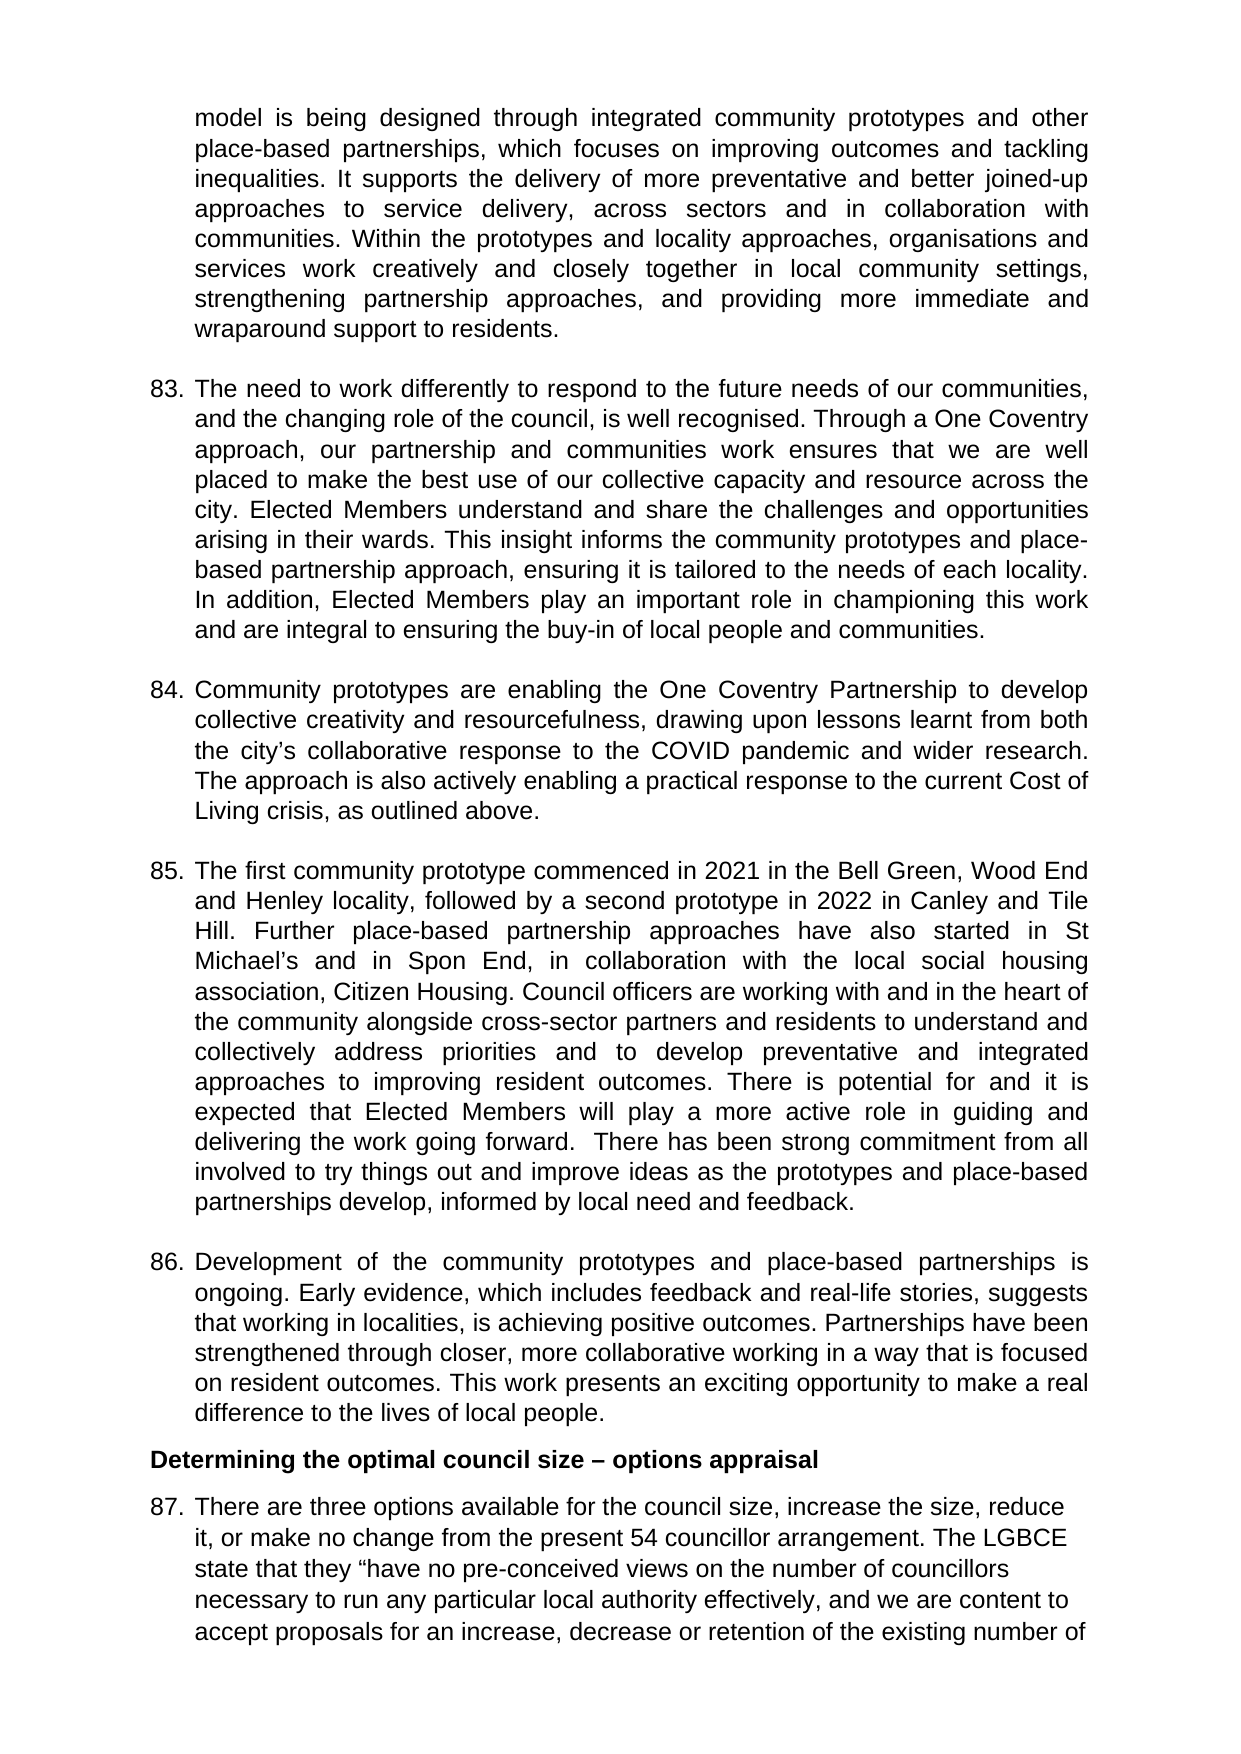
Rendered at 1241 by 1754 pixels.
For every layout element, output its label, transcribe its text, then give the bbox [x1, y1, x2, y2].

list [150, 1492, 1090, 1645]
list The first community prototype commenced in 2021 in the Bell Green, Wood End and Henley locality, followed by a second prototype in 2022 in Canley and Tile Hill. Further place-based partnership approaches have also started in St Michael’s and in Spon End, in collaboration with the local social housing association, Citizen Housing. Council officers are working with and in the heart of the community alongside cross-sector partners and residents to understand and collectively address priorities and to develop preventative and integrated approaches to improving resident outcomes. There is potential for and it is expected that Elected Members will play a more active role in guiding and delivering the work going forward. There has been strong commitment from all involved to try things out and improve ideas as the prototypes and place-based partnerships develop, informed by local need and feedback. [150, 856, 1090, 1216]
text Determining the optimal council size – options appraisal [150, 1445, 1090, 1473]
list Development of the community prototypes and place-based partnerships is ongoing. Early evidence, which includes feedback and real-life stories, suggests that working in localities, is achieving positive outcomes. Partnerships have been strengthened through closer, more collaborative working in a way that is focused on resident outcomes. This work presents an exciting opportunity to make a real difference to the lives of local people. [150, 1247, 1090, 1427]
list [150, 103, 1090, 343]
list The need to work differently to respond to the future needs of our communities, and the changing role of the council, is well recognised. Through a One Coventry approach, our partnership and communities work ensures that we are well placed to make the best use of our collective capacity and resource across the city. Elected Members understand and share the challenges and opportunities arising in their wards. This insight informs the community prototypes and place-based partnership approach, ensuring it is tailored to the needs of each locality. In addition, Elected Members play an important role in championing this work and are integral to ensuring the buy-in of local people and communities. [150, 374, 1090, 644]
list Community prototypes are enabling the One Coventry Partnership to develop collective creativity and resourcefulness, drawing upon lessons learnt from both the city’s collaborative response to the COVID pandemic and wider research. The approach is also actively enabling a practical response to the current Cost of Living crisis, as outlined above. [150, 675, 1090, 824]
